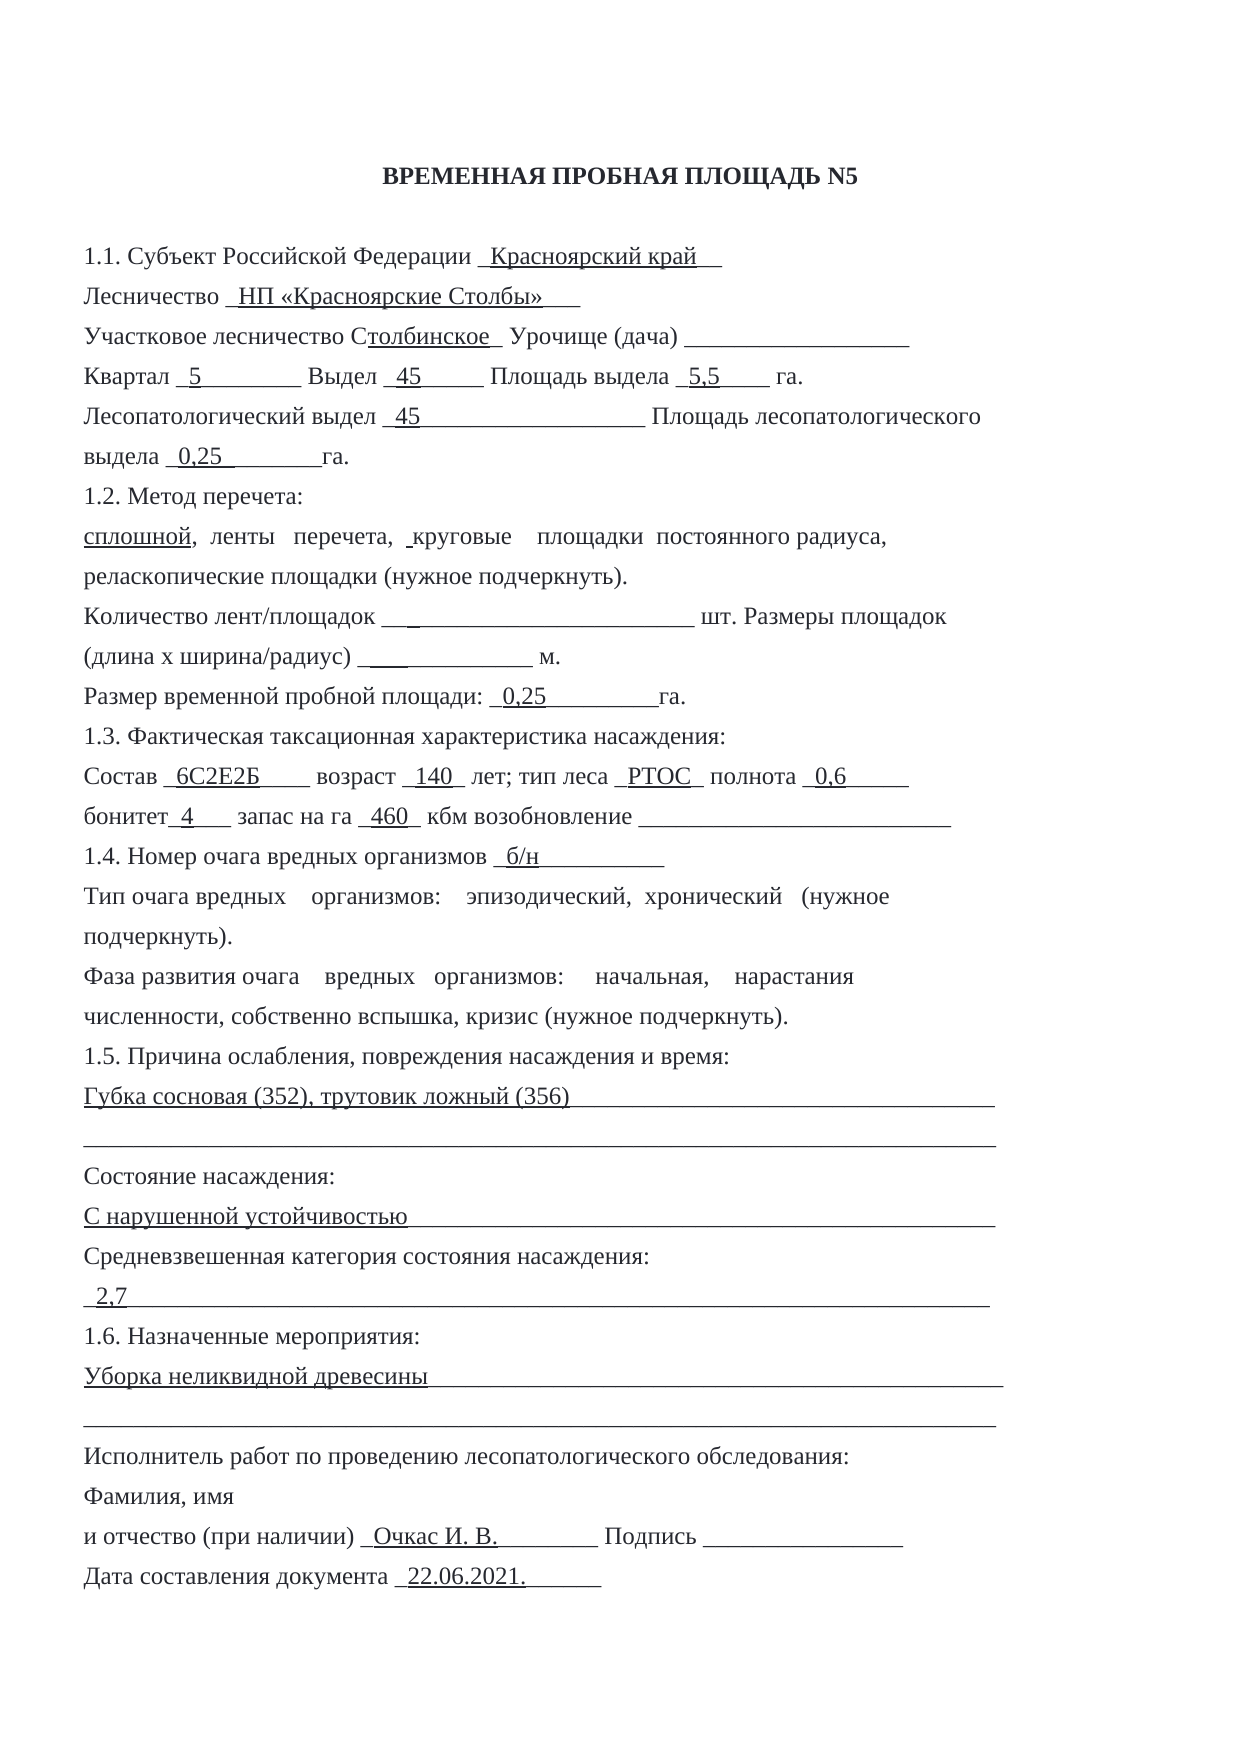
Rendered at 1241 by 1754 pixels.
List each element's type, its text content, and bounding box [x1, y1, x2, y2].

subtitle Состав _6С2Е2Б____ возраст _140_ лет; тип леса _РТОС_ полнота _0,6_____ [83, 761, 1157, 790]
subtitle 1.3. Фактическая таксационная характеристика насаждения: [83, 721, 1157, 750]
subtitle ВРЕМЕННАЯ ПРОБНАЯ ПЛОЩАДЬ N5 [83, 161, 1157, 190]
subtitle Фаза развития очага вредных организмов: начальная, нарастания [83, 961, 1157, 990]
subtitle Лесопатологический выдел _45__________________ Площадь лесопатологического [83, 401, 1157, 430]
subtitle _________________________________________________________________________ [83, 1401, 1157, 1430]
subtitle 1.1. Субъект Российской Федерации _Красноярский край__ [83, 241, 1157, 270]
subtitle С нарушенной устойчивостью_______________________________________________ [83, 1201, 1157, 1230]
subtitle сплошной, ленты перечета, круговые площадки постоянного радиуса, [83, 521, 1157, 550]
subtitle Тип очага вредных организмов: эпизодический, хронический (нужное [83, 881, 1157, 910]
subtitle бонитет_4___ запас на га _460_ кбм возобновление _________________________ [83, 801, 1157, 830]
subtitle реласкопические площадки (нужное подчеркнуть). [83, 561, 1157, 590]
subtitle Лесничество _НП «Красноярские Столбы»___ [83, 281, 1157, 310]
subtitle Размер временной пробной площади: _0,25_________га. [83, 681, 1157, 710]
subtitle Губка сосновая (352), трутовик ложный (356)__________________________________ [83, 1081, 1157, 1110]
subtitle подчеркнуть). [83, 921, 1157, 950]
subtitle (длина х ширина/радиус) ______________ м. [83, 641, 1157, 670]
subtitle 1.6. Назначенные мероприятия: [83, 1321, 1157, 1350]
subtitle Дата составления документа _22.06.2021.______ [83, 1561, 1157, 1590]
subtitle Количество лент/площадок _________________________ шт. Размеры площадок [83, 601, 1157, 630]
subtitle 1.2. Метод перечета: [83, 481, 1157, 510]
subtitle Участковое лесничество Столбинское_ Урочище (дача) __________________ [83, 321, 1157, 350]
subtitle численности, собственно вспышка, кризис (нужное подчеркнуть). [83, 1001, 1157, 1030]
subtitle 1.5. Причина ослабления, повреждения насаждения и время: [83, 1041, 1157, 1070]
subtitle Квартал _5________ Выдел _45_____ Площадь выдела _5,5____ га. [83, 361, 1157, 390]
subtitle выдела _0,25________га. [83, 441, 1157, 470]
subtitle Состояние насаждения: [83, 1161, 1157, 1190]
subtitle Уборка неликвидной древесины______________________________________________ [83, 1361, 1157, 1390]
subtitle Исполнитель работ по проведению лесопатологического обследования: [83, 1441, 1157, 1470]
subtitle _2,7_____________________________________________________________________ [83, 1281, 1157, 1310]
subtitle _________________________________________________________________________ [83, 1121, 1157, 1150]
subtitle 1.4. Номер очага вредных организмов _б/н__________ [83, 841, 1157, 870]
subtitle Фамилия, имя [83, 1481, 1157, 1510]
subtitle Средневзвешенная категория состояния насаждения: [83, 1241, 1157, 1270]
subtitle и отчество (при наличии) _Очкас И. В.________ Подпись ________________ [83, 1521, 1157, 1550]
